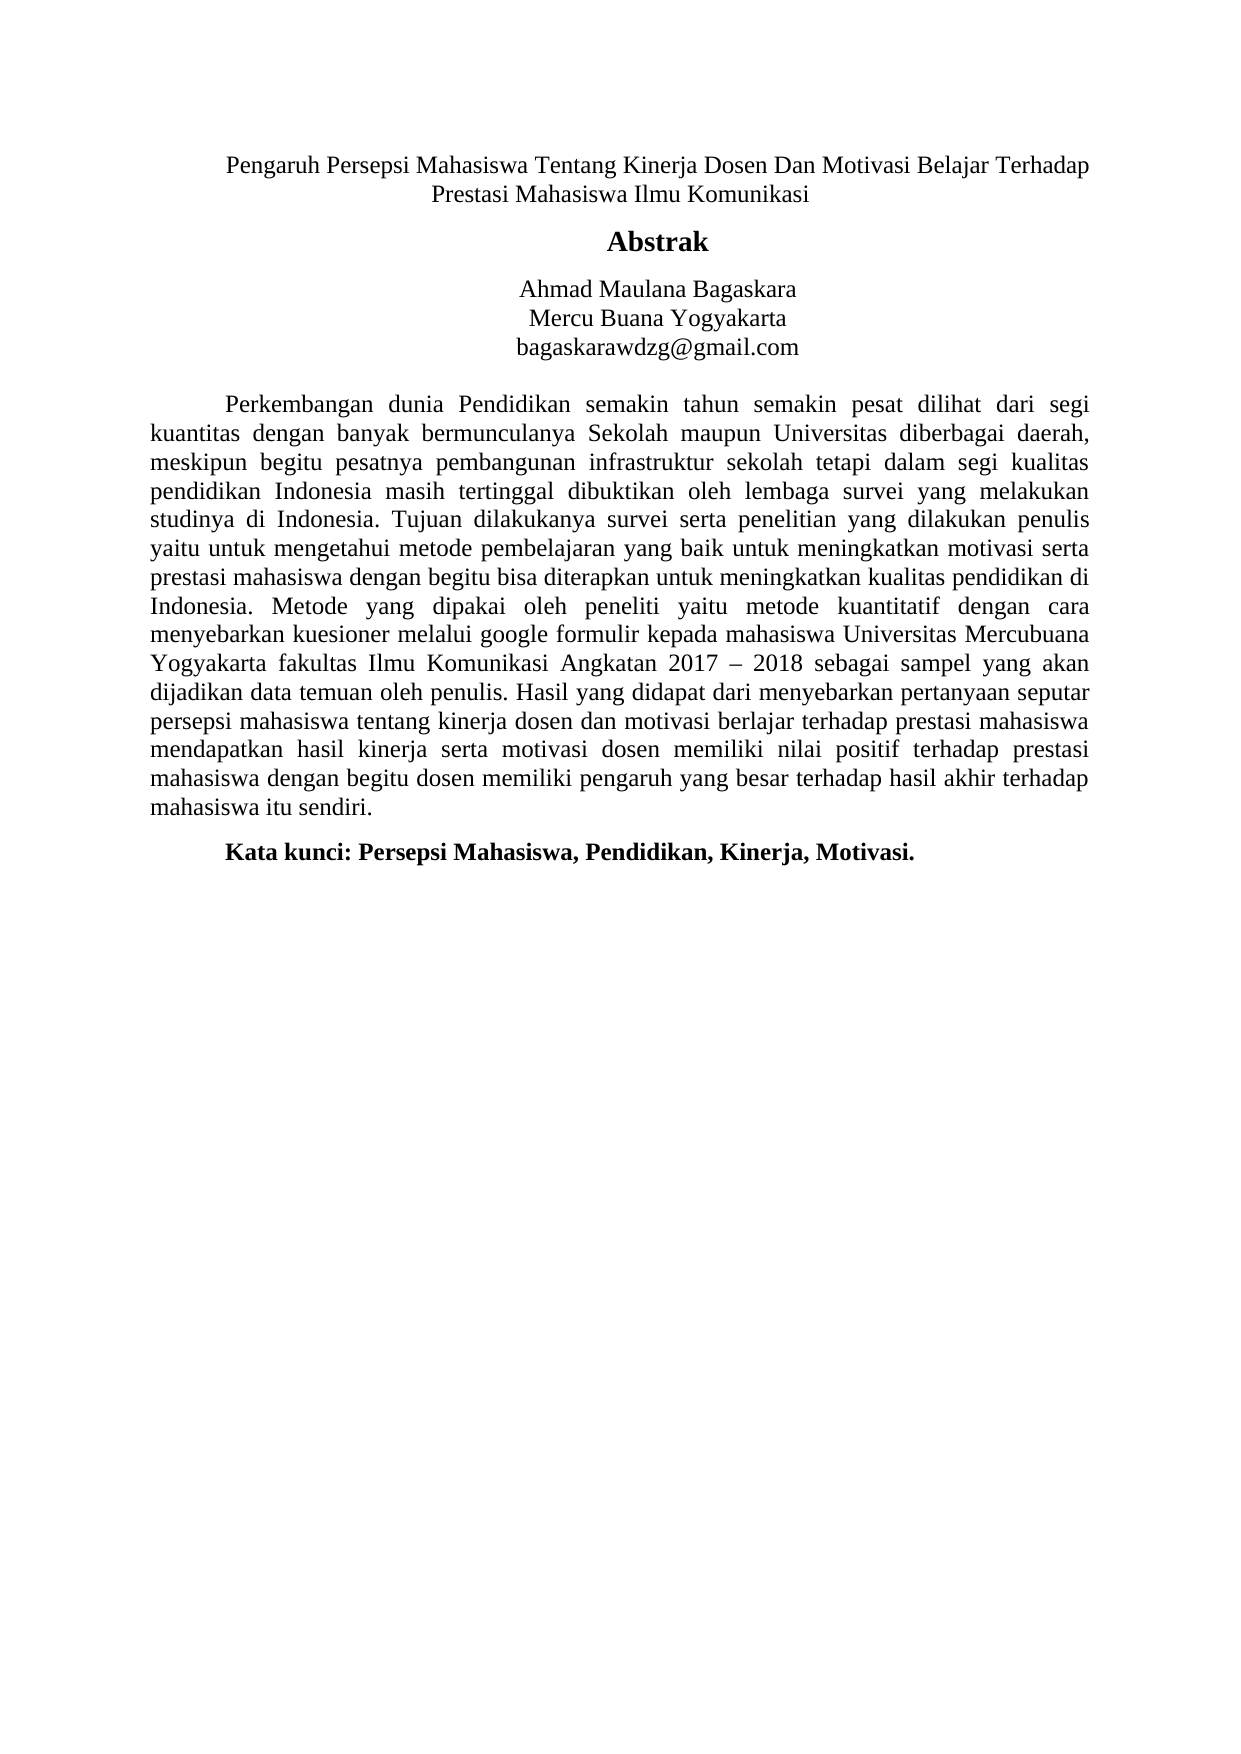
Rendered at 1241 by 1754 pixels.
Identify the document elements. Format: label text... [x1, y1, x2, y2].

text Ahmad Maulana Bagaskara [150, 274, 1090, 303]
text bagaskarawdzg@gmail.com [150, 332, 1090, 361]
text Abstrak [150, 224, 1090, 258]
text Mercu Buana Yogyakarta [150, 303, 1090, 332]
text Pengaruh Persepsi Mahasiswa Tentang Kinerja Dosen Dan Motivasi Belajar Terhadap Prestasi Mahasiswa Ilmu Komunikasi [150, 150, 1090, 207]
text Perkembangan dunia Pendidikan semakin tahun semakin pesat dilihat dari segi kuantitas dengan banyak bermunculanya Sekolah maupun Universitas diberbagai daerah, meskipun begitu pesatnya pembangunan infrastruktur sekolah tetapi dalam segi kualitas pendidikan Indonesia masih tertinggal dibuktikan oleh lembaga survei yang melakukan studinya di Indonesia. Tujuan dilakukanya survei serta penelitian yang dilakukan penulis yaitu untuk mengetahui metode pembelajaran yang baik untuk meningkatkan motivasi serta prestasi mahasiswa dengan begitu bisa diterapkan untuk meningkatkan kualitas pendidikan di Indonesia. Metode yang dipakai oleh peneliti yaitu metode kuantitatif dengan cara menyebarkan kuesioner melalui google formulir kepada mahasiswa Universitas Mercubuana Yogyakarta fakultas Ilmu Komunikasi Angkatan 2017 – 2018 sebagai sampel yang akan dijadikan data temuan oleh penulis. Hasil yang didapat dari menyebarkan pertanyaan seputar persepsi mahasiswa tentang kinerja dosen dan motivasi berlajar terhadap prestasi mahasiswa mendapatkan hasil kinerja serta motivasi dosen memiliki nilai positif terhadap prestasi mahasiswa dengan begitu dosen memiliki pengaruh yang besar terhadap hasil akhir terhadap mahasiswa itu sendiri. [150, 389, 1090, 821]
text Kata kunci: Persepsi Mahasiswa, Pendidikan, Kinerja, Motivasi. [150, 837, 1090, 866]
